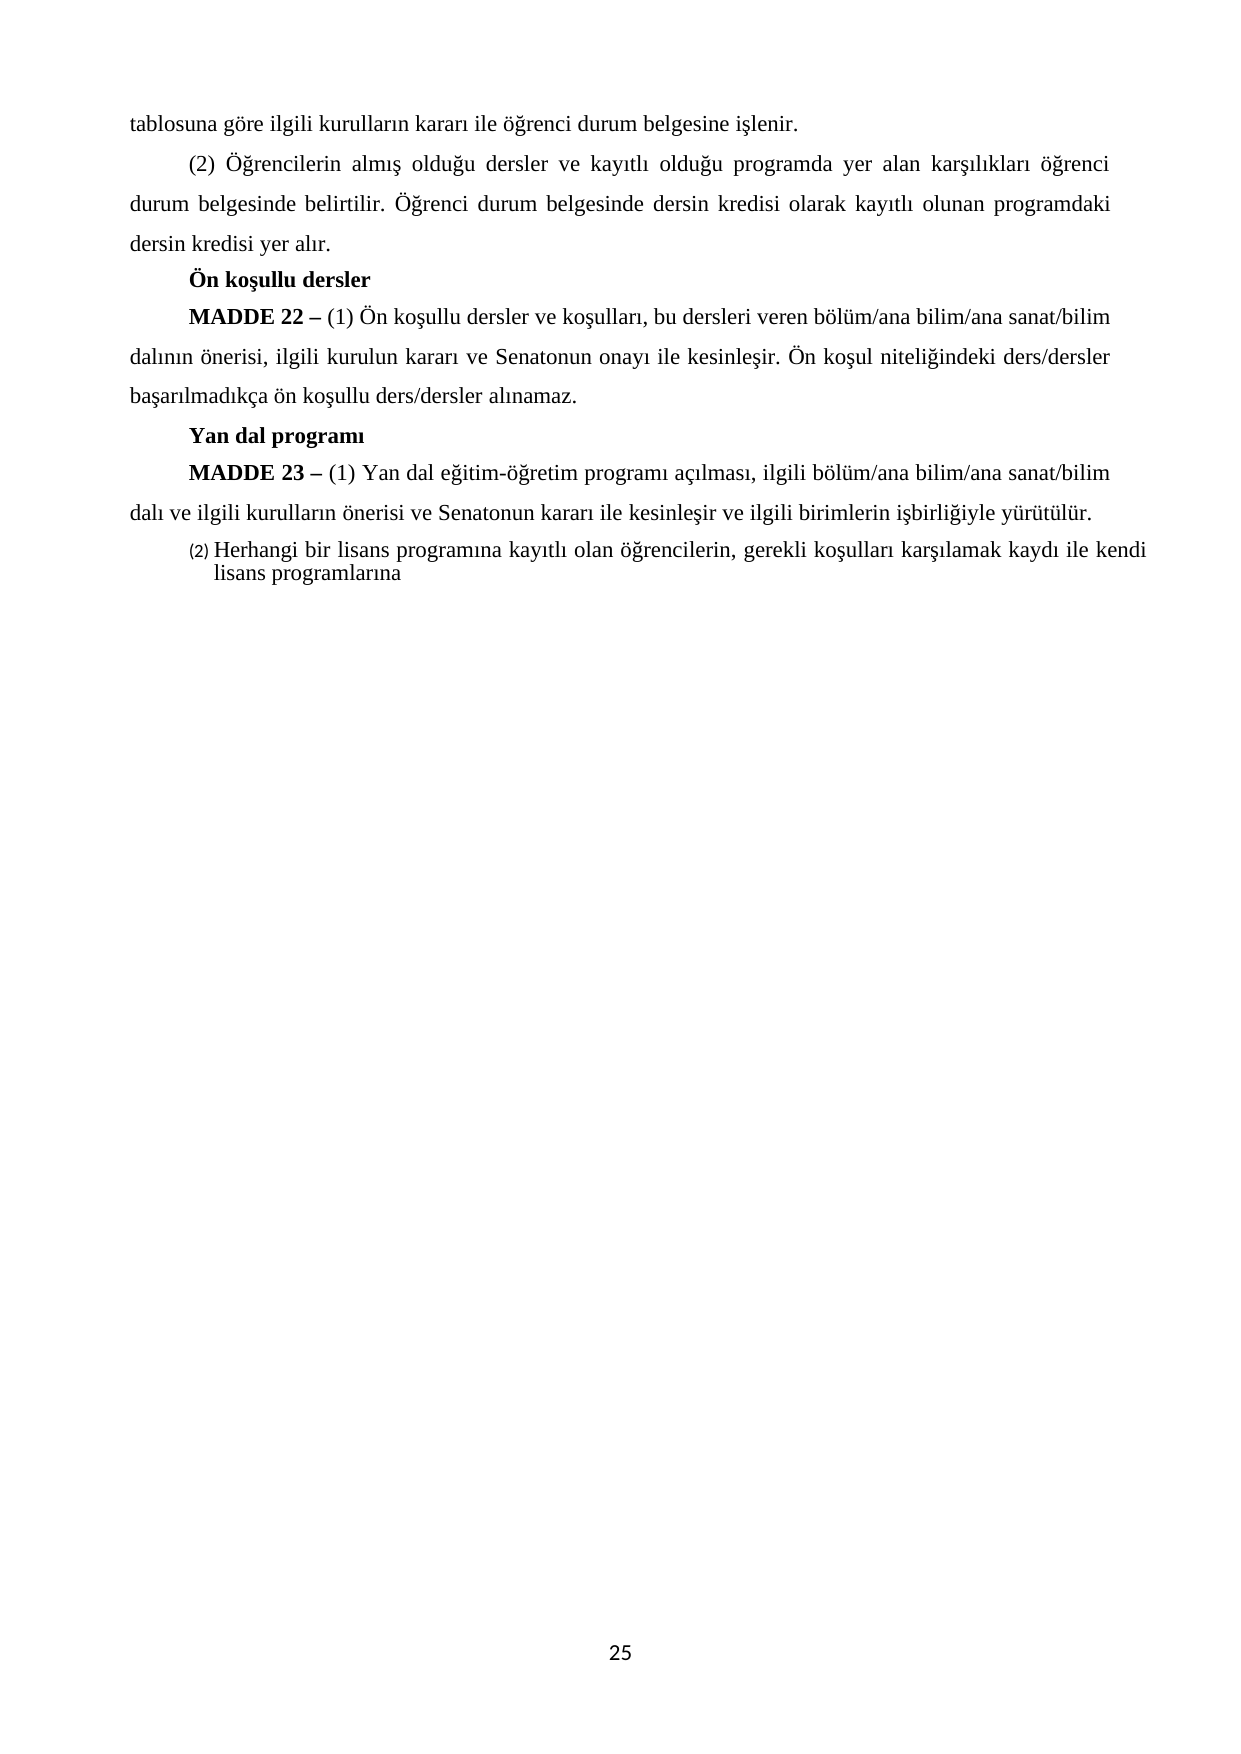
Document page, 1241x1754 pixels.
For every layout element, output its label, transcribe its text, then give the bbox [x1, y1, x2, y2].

subtitle Yan dal programı [188, 422, 1146, 448]
text MADDE 22 – (1) Ön koşullu dersler ve koşulları, bu dersleri veren bölüm/ana bilim/ana sanat/bilim dalının önerisi, ilgili kurulun kararı ve Senatonun onayı ile kesinleşir. Ön koşul niteliğindeki ders/dersler başarılmadıkça ön koşullu ders/dersler alınamaz. [129, 303, 1111, 409]
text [129, 110, 1112, 137]
list Herhangi bir lisans programına kayıtlı olan öğrencilerin, gerekli koşulları karşılamak kaydı ile kendi lisans programlarına [188, 539, 1146, 584]
text (2) Öğrencilerin almış olduğu dersler ve kayıtlı olduğu programda yer alan karşılıkları öğrenci durum belgesinde belirtilir. Öğrenci durum belgesinde dersin kredisi olarak kayıtlı olunan programdaki dersin kredisi yer alır. [129, 150, 1111, 256]
text MADDE 23 – (1) Yan dal eğitim-öğretim programı açılması, ilgili bölüm/ana bilim/ana sanat/bilim dalı ve ilgili kurulların önerisi ve Senatonun kararı ile kesinleşir ve ilgili birimlerin işbirliğiyle yürütülür. [129, 459, 1112, 526]
subtitle Ön koşullu dersler [188, 269, 1146, 292]
